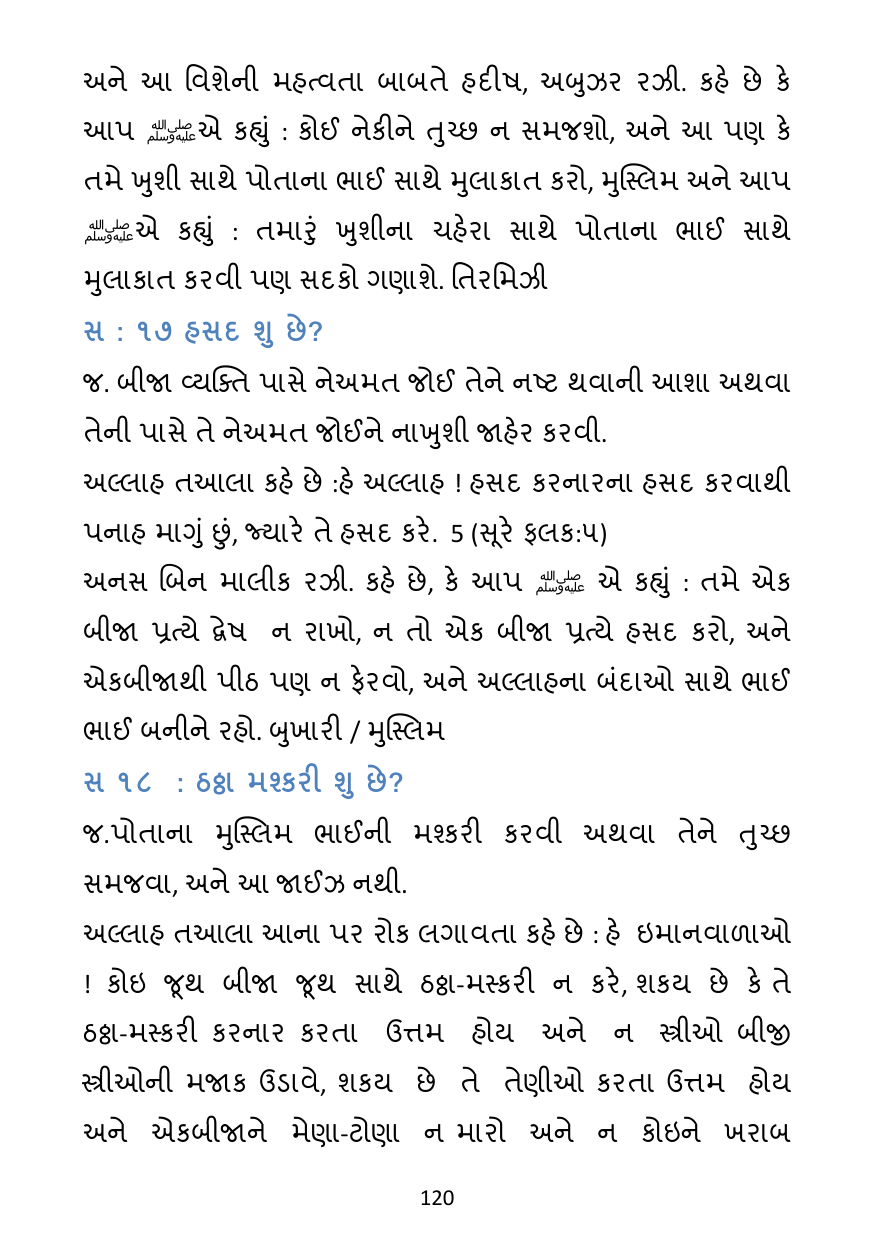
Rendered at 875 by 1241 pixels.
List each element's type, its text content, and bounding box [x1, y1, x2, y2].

text જ.પોતાના મુસ્લિમ ભાઈની મશ્કરી કરવી અથવા તેને તુચ્છ સમજવા, અને આ જાઈઝ નથી. [83, 812, 791, 911]
text અને આ વિશેની મહત્વતા બાબતે હદીષ, અબુઝર રઝી. કહે છે કે આપ ﷺએ કહ્યું : કોઈ નેકીને તુચ્છ ન સમજશો, અને આ પણ કે તમે ખુશી સાથે પોતાના ભાઈ સાથે મુલાકાત કરો, મુસ્લિમ અને આપ ﷺએ કહ્યું : તમારું ખુશીના ચહેરા સાથે પોતાના ભાઈ સાથે મુલાકાત કરવી પણ સદકો ગણાશે. તિરમિઝી [83, 59, 791, 307]
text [83, 911, 791, 1160]
text અલ્લાહ તઆલા કહે છે :હે અલ્લાહ ! હસદ કરનારના હસદ કરવાથી પનાહ માગું છું, જ્યારે તે હસદ કરે. 5 (સૂરે ફલક:૫) [83, 460, 791, 560]
subtitle સ : ૧૭ હસદ શુ છે? [83, 307, 791, 361]
subtitle સ ૧૮ : ઠઠ્ઠા મશ્કરી શુ છે? [83, 758, 791, 812]
text અનસ બિન માલીક રઝી. કહે છે, કે આપ ﷺ એ કહ્યું : તમે એક બીજા પ્રત્યે દ્વેષ ન રાખો, ન તો એક બીજા પ્રત્યે હસદ કરો, અને એકબીજાથી પીઠ પણ ન ફેરવો, અને અલ્લાહના બંદાઓ સાથે ભાઈ ભાઈ બનીને રહો. બુખારી / મુસ્લિમ [83, 560, 791, 758]
text જ. બીજા વ્યક્તિ પાસે નેઅમત જોઈ તેને નષ્ટ થવાની આશા અથવા તેની પાસે તે નેઅમત જોઈને નાખુશી જાહેર કરવી. [83, 361, 791, 460]
